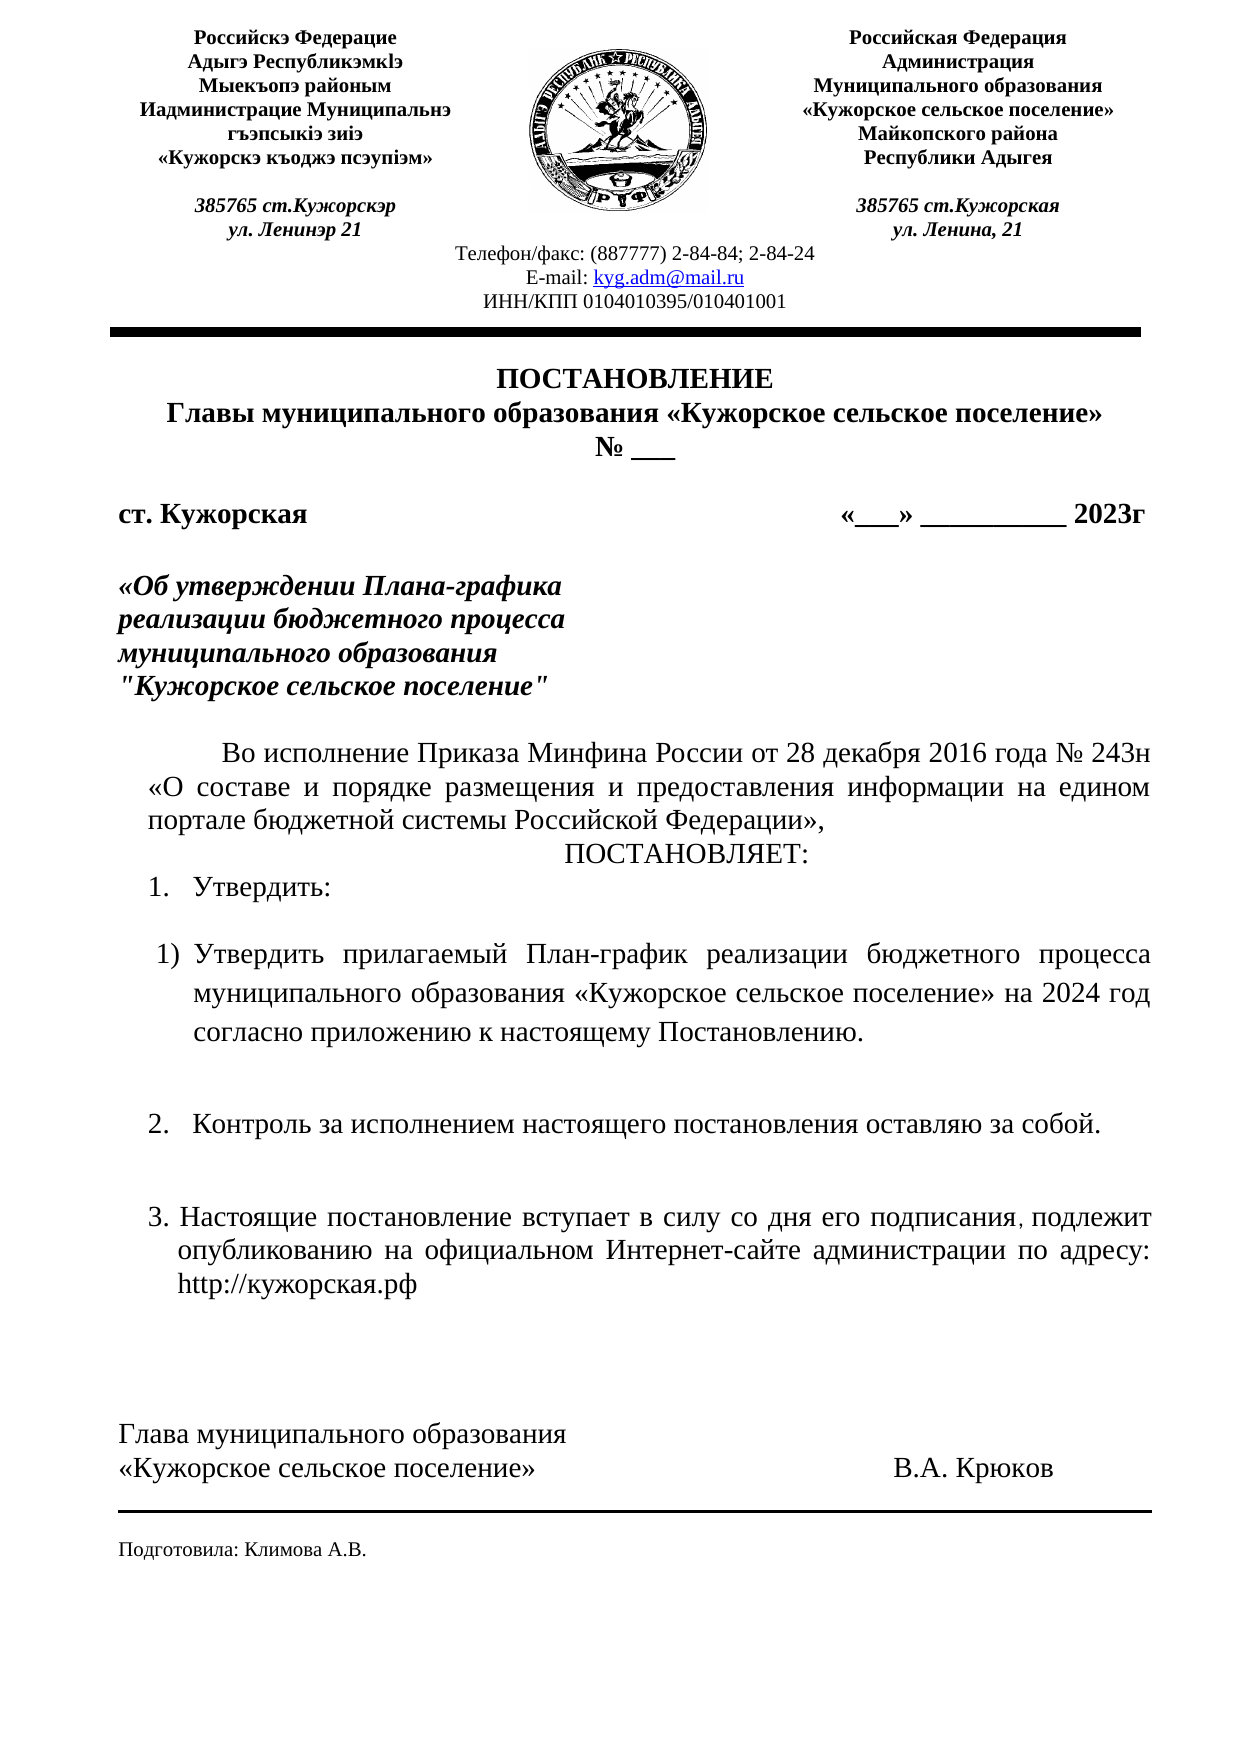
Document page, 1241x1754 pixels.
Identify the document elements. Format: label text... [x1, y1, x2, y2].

list Контроль за исполнением настоящего постановления оставляю за собой. [148, 1107, 1152, 1140]
list Утвердить прилагаемый План-график реализации бюджетного процесса муниципального образования «Кужорское сельское поселение» на 2024 год согласно приложению к настоящему Постановлению. [156, 937, 1152, 1047]
text Во исполнение Приказа Минфина России от 28 декабря 2016 года № 243н «О составе и порядке размещения и предоставления информации на едином портале бюджетной системы Российской Федерации», [148, 735, 1152, 836]
text Подготовила: Климова А.В. [118, 1537, 1152, 1561]
text ИНН/КПП 0104010395/010401001 [118, 289, 1152, 313]
list Утвердить: [148, 869, 1152, 903]
text Глава муниципального образования [118, 1417, 1152, 1450]
text "Кужорское сельское поселение" [118, 668, 1152, 702]
text ст. Кужорская «___» __________ 2023г [118, 496, 1152, 529]
text «Об утверждении Плана-графика [118, 568, 1152, 601]
text муниципального образования [118, 635, 1152, 668]
text «Кужорское сельское поселение» В.А. Крюков [118, 1450, 1152, 1484]
text № ___ [118, 429, 1152, 462]
table_header Российскэ Федерацие Адыгэ Республикэмкlэ Мыекъопэ районым Иадминистрацие Муниципальнэ гъэпсыкiэ зиiэ «Кужорскэ къоджэ псэупiэм» 385765 ст.Кужорскэр ул. Ленинэр 21 [113, 25, 478, 241]
text E-mail: kyg.adm@mail.ru [118, 265, 1152, 289]
text ПОСТАНОВЛЯЕТ: [148, 836, 1152, 869]
list 3. Настоящие постановление вступает в силу со дня его подписания, подлежит опубликованию на официальном Интернет-сайте администрации по адресу: http://кужорская.рф [148, 1199, 1152, 1299]
table_header [478, 25, 759, 241]
text ПОСТАНОВЛЕНИЕ [118, 362, 1152, 395]
table_header Российская Федерация Администрация Муниципального образования «Кужорское сельское поселение» Майкопского района Республики Адыгея 385765 ст.Кужорская ул. Ленина, 21 [759, 25, 1157, 241]
text Главы муниципального образования «Кужорское сельское поселение» [118, 395, 1152, 429]
text Телефон/факс: (887777) 2-84-84; 2-84-24 [118, 241, 1152, 265]
text реализации бюджетного процесса [118, 601, 1152, 635]
